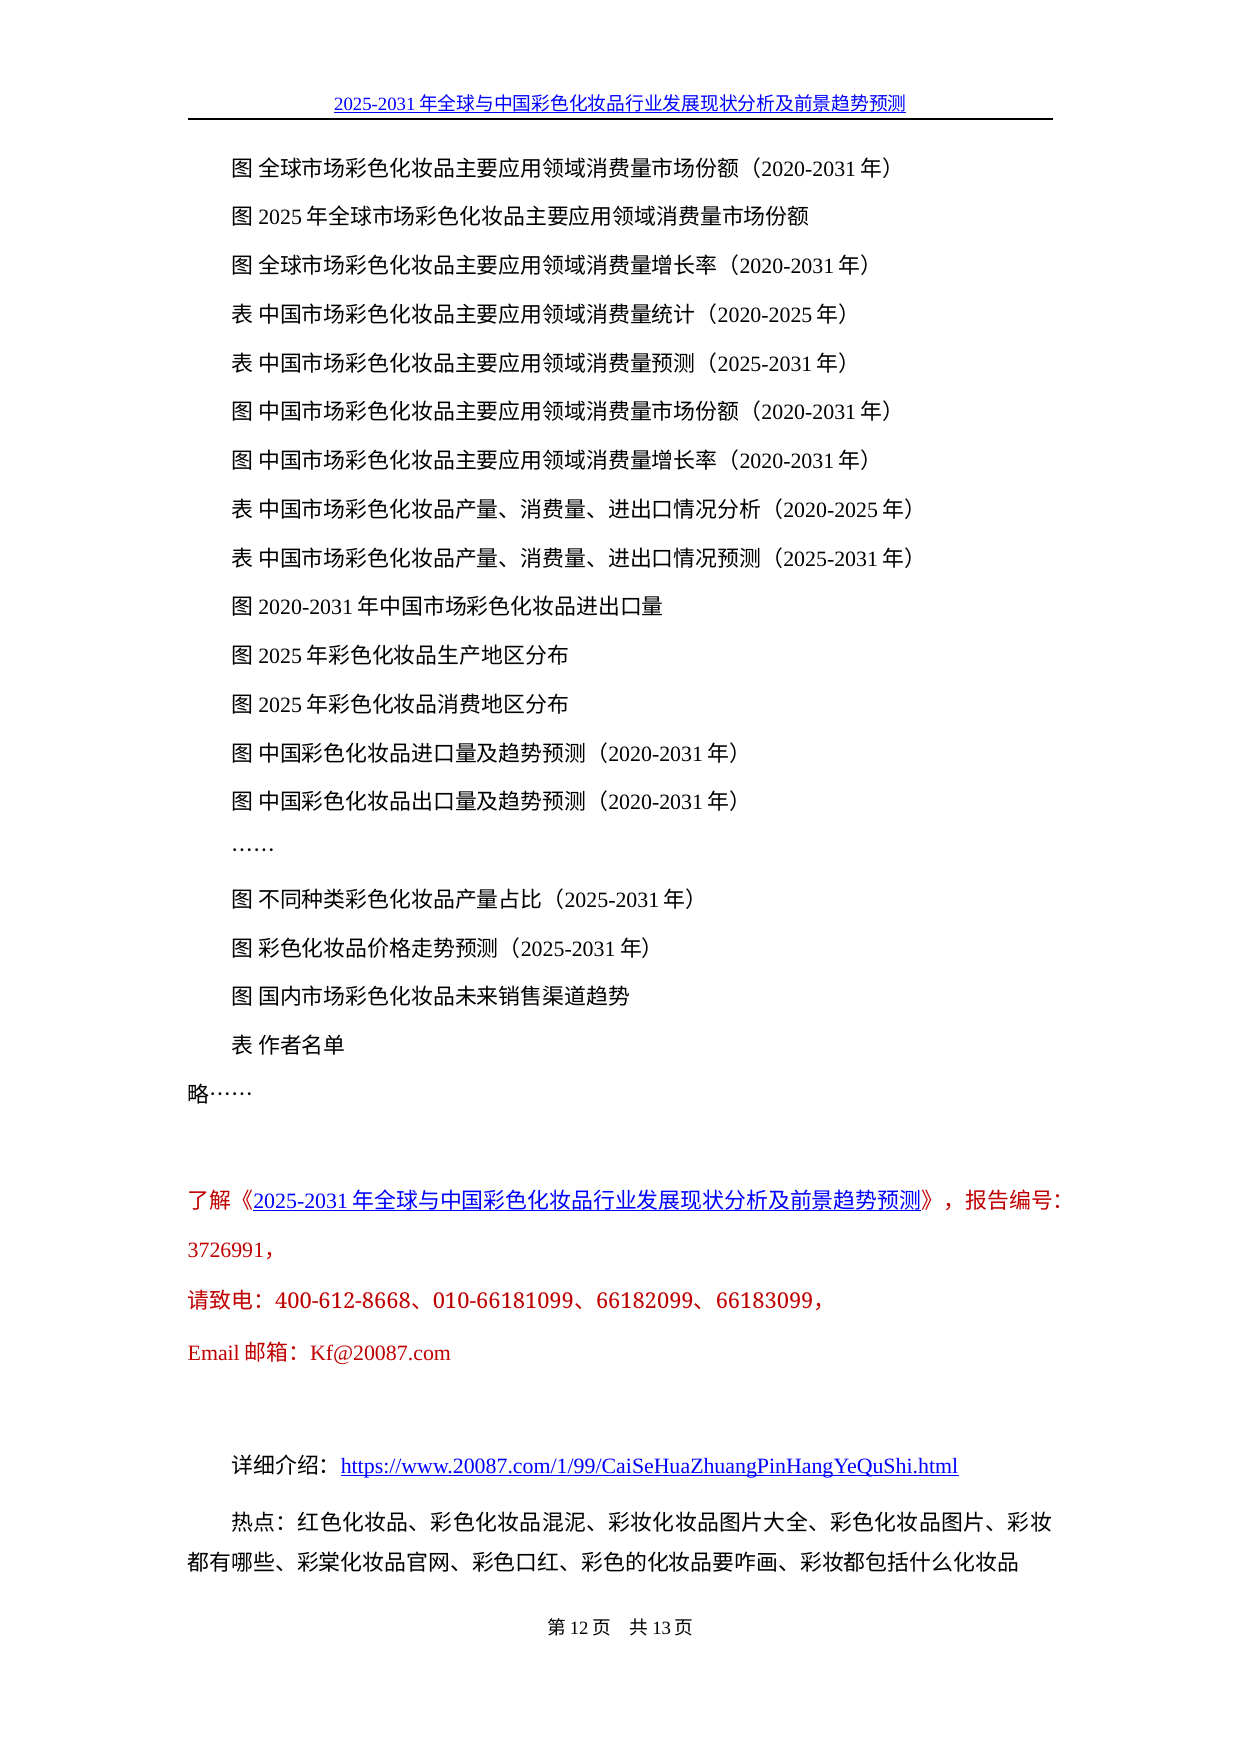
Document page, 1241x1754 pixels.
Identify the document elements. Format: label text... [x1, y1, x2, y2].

text 热点：红色化妆品、彩色化妆品混泥、彩妆化妆品图片大全、彩色化妆品图片、彩妆都有哪些、彩棠化妆品官网、彩色口红、彩色的化妆品要咋画、彩妆都包括什么化妆品 [187, 1504, 1053, 1577]
text 详细介绍：https://www.20087.com/1/99/CaiSeHuaZhuangPinHangYeQuShi.html [187, 1448, 1053, 1480]
text Email邮箱：Kf@20087.com [187, 1335, 1053, 1367]
text 请致电：400-612-8668、010-66181099、66182099、66183099， [187, 1283, 1053, 1316]
text 了解《2025-2031年全球与中国彩色化妆品行业发展现状分析及前景趋势预测》，报告编号：3726991， [187, 1183, 1053, 1264]
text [187, 150, 1053, 1109]
